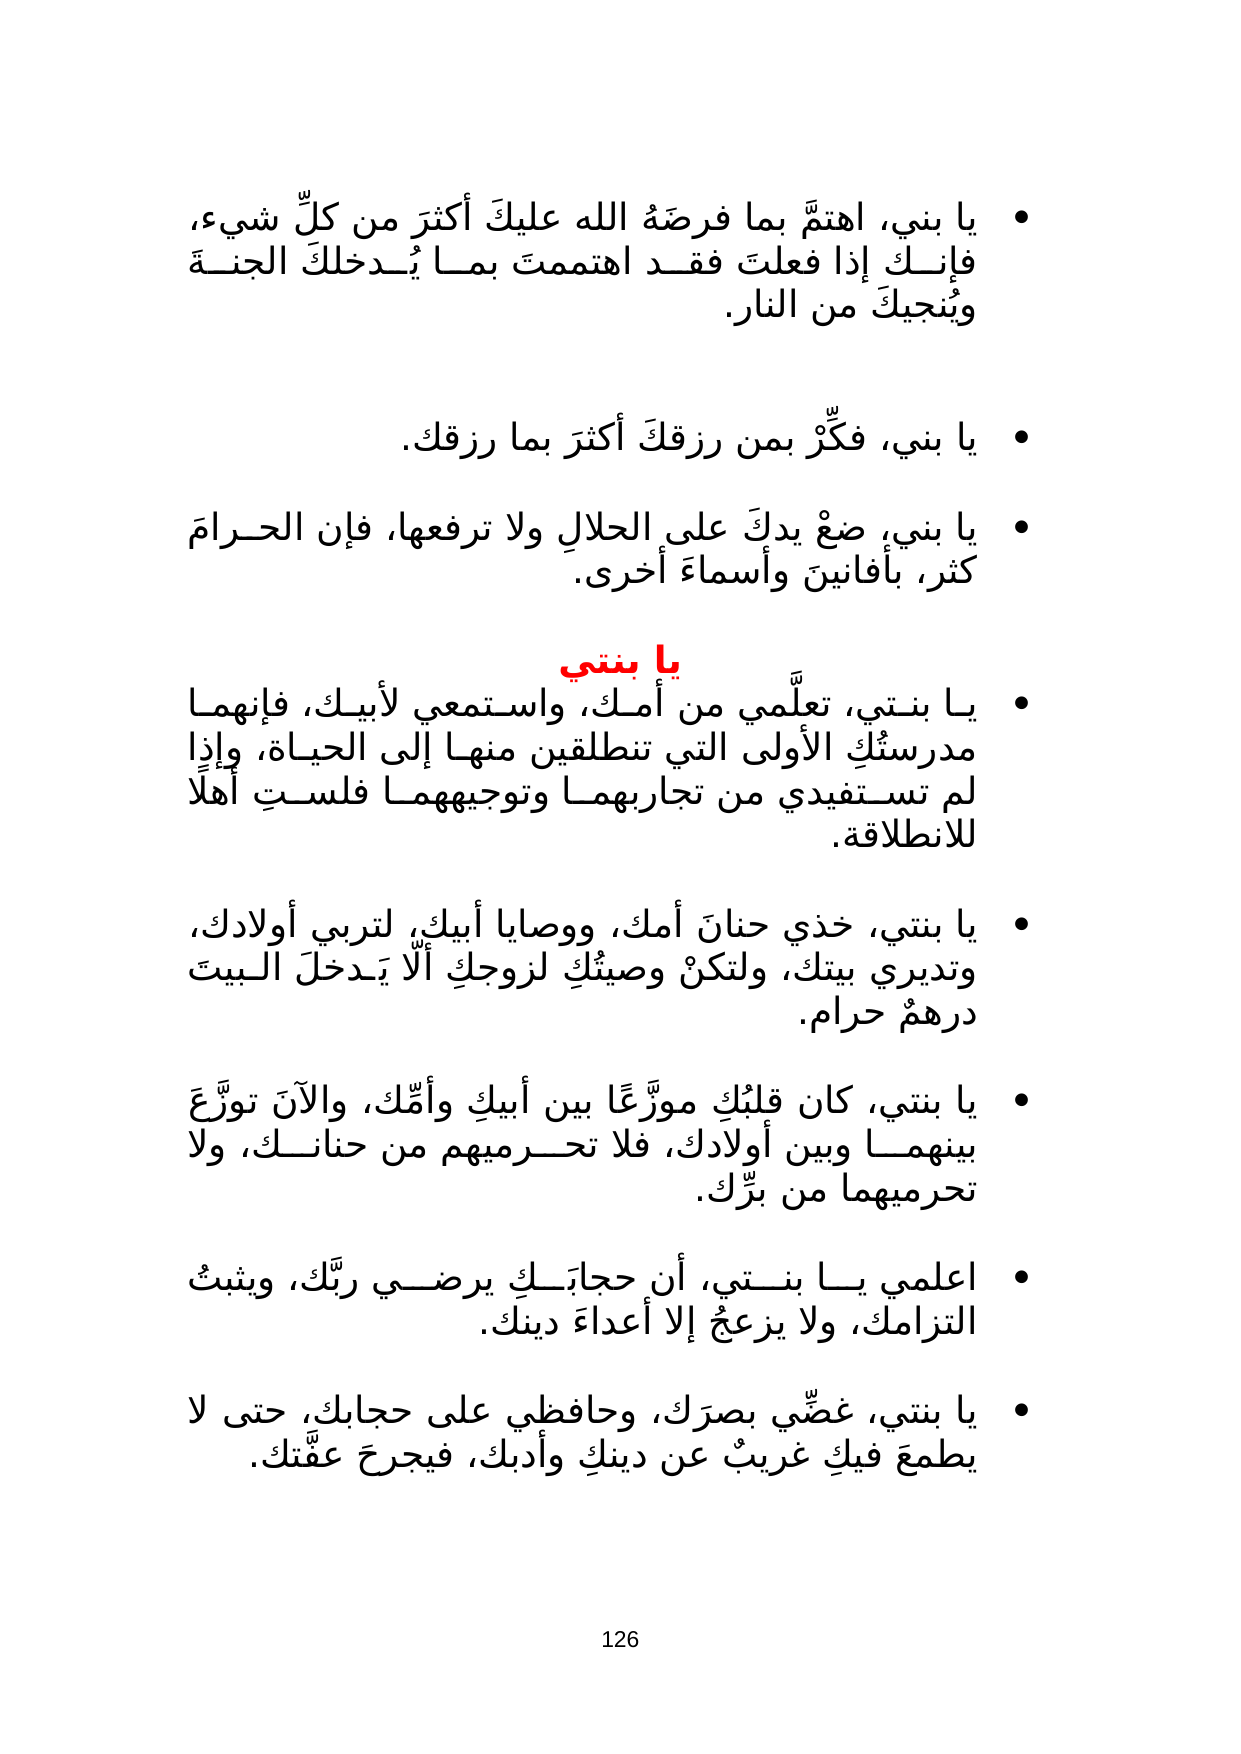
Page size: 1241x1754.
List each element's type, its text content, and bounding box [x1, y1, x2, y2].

list اعلمي يا بنتي، أن حجابَكِ يرضي ربَّك، ويثبتُ التزامك، ولا يزعجُ إلا أعداءَ دينك. [187, 1256, 1015, 1343]
text يا بنتي [187, 638, 1053, 682]
list يا بنتي، كان قلبُكِ موزَّعًا بين أبيكِ وأمِّك، والآنَ توزَّعَ بينهما وبين أولادك، فلا تحرميهم من حنانك، ولا تحرميهما من برِّك. [187, 1079, 1015, 1210]
list يا بنتي، خذي حنانَ أمك، ووصايا أبيك، لتربي أولادك، وتديري بيتك، ولتكنْ وصيتُكِ لزوجكِ ألّا يَدخلَ البيتَ درهمٌ حرام. [187, 902, 1015, 1033]
list يا بني، ضعْ يدكَ على الحلالِ ولا ترفعها، فإن الحرامَ كثر، بأفانينَ وأسماءَ أخرى. [187, 505, 1015, 592]
list يا بنتي، تعلَّمي من أمك، واستمعي لأبيك، فإنهما مدرستُكِ الأولى التي تنطلقين منها إلى الحياة، وإذا لم تستفيدي من تجاربهما وتوجيههما فلستِ أهلًا للانطلاقة. [187, 682, 1015, 857]
list يا بني، اهتمَّ بما فرضَهُ الله عليكَ أكثرَ من كلِّ شيء، فإنك إذا فعلتَ فقد اهتممتَ بما يُدخلكَ الجنةَ ويُنجيكَ من النار. [187, 196, 1015, 327]
list يا بنتي، غضِّي بصرَك، وحافظي على حجابك، حتى لا يطمعَ فيكِ غريبٌ عن دينكِ وأدبك، فيجرحَ عفَّتك. [187, 1389, 1015, 1476]
list يا بني، فكِّرْ بمن رزقكَ أكثرَ بما رزقك. [187, 416, 1015, 459]
